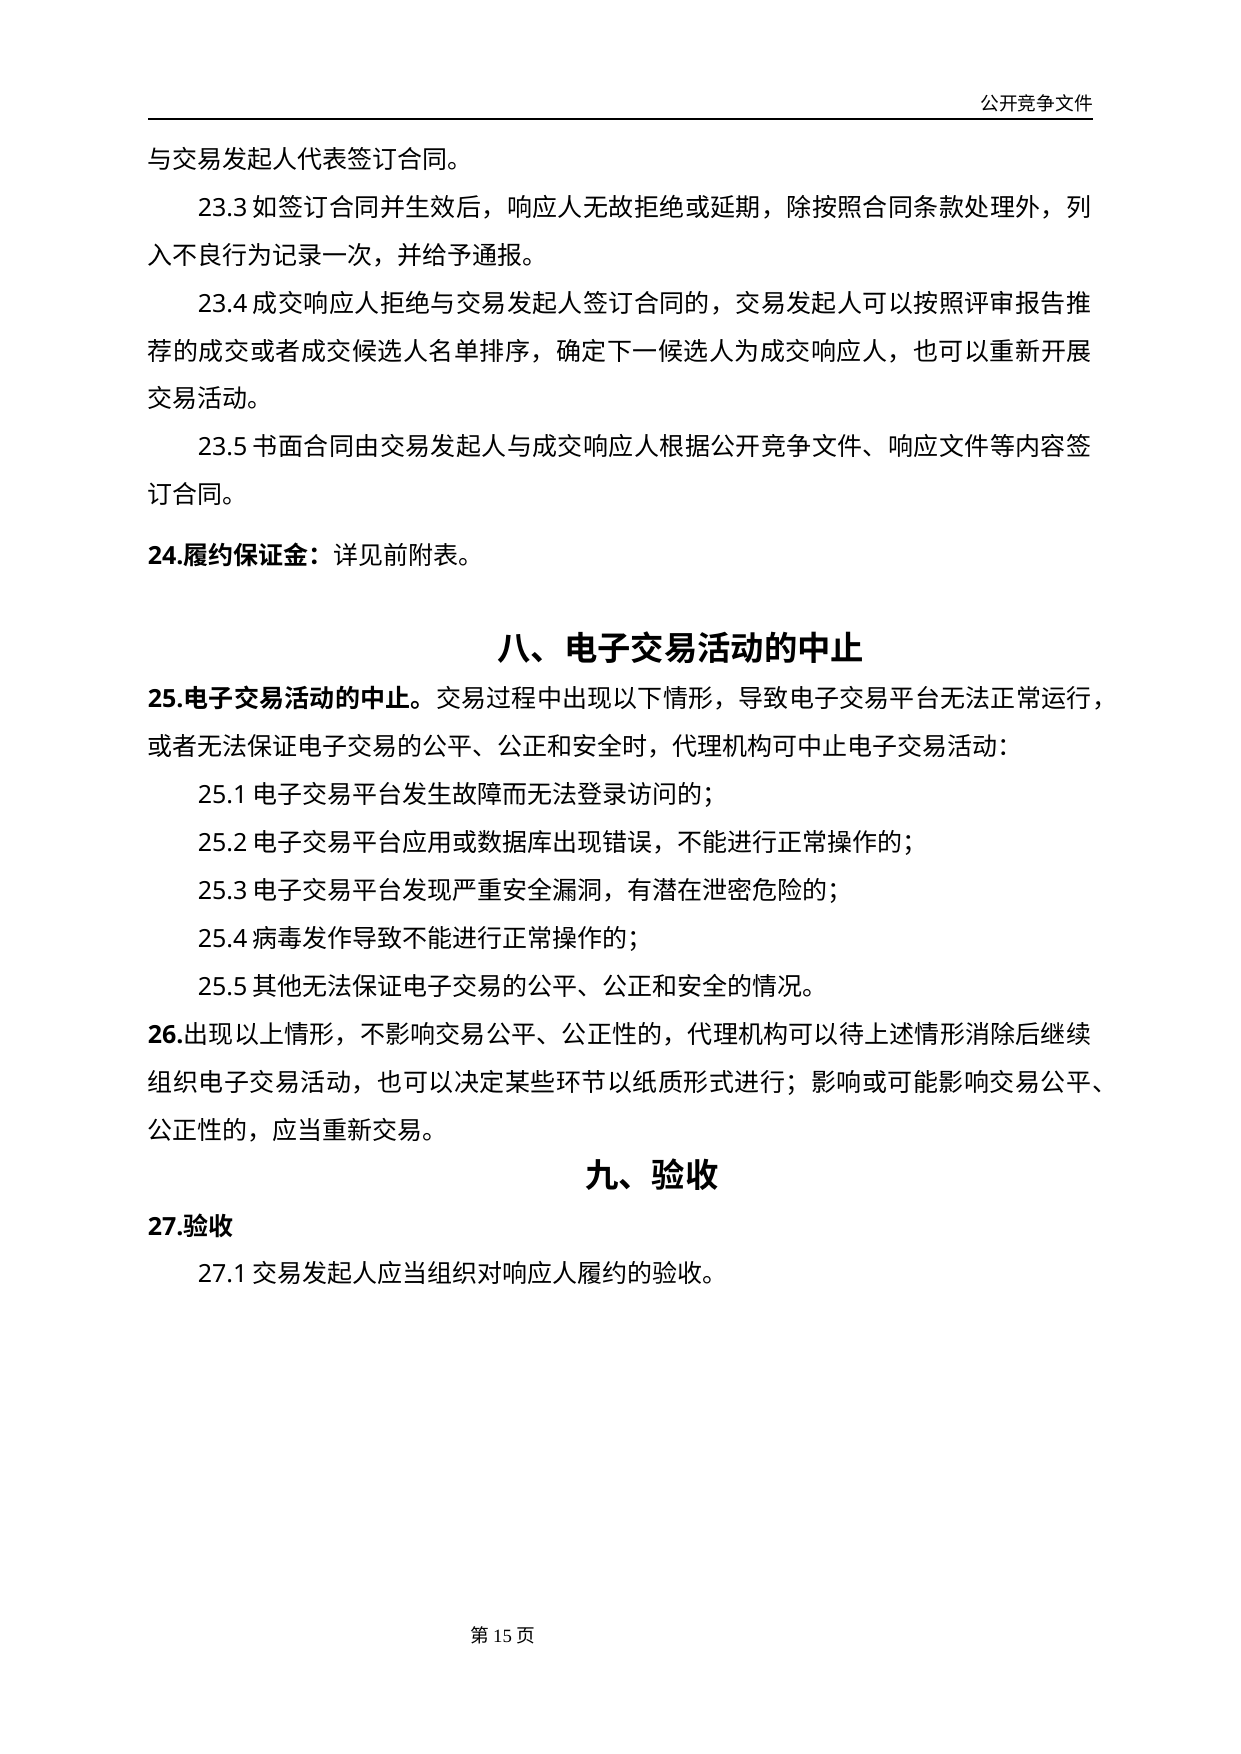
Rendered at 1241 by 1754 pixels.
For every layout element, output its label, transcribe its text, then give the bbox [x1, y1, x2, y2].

text 25.1电子交易平台发生故障而无法登录访问的； [148, 765, 1093, 813]
text 25.4病毒发作导致不能进行正常操作的； [148, 909, 1093, 957]
text 26.出现以上情形，不影响交易公平、公正性的，代理机构可以待上述情形消除后继续组织电子交易活动，也可以决定某些环节以纸质形式进行；影响或可能影响交易公平、公正性的，应当重新交易。 [148, 1005, 1093, 1149]
text 九、验收 [160, 1149, 1093, 1197]
text 25.2电子交易平台应用或数据库出现错误，不能进行正常操作的； [148, 813, 1093, 861]
text 25.电子交易活动的中止。交易过程中出现以下情形，导致电子交易平台无法正常运行，或者无法保证电子交易的公平、公正和安全时，代理机构可中止电子交易活动： [148, 669, 1093, 765]
text 27.1交易发起人应当组织对响应人履约的验收。 [148, 1244, 1093, 1292]
text 25.5其他无法保证电子交易的公平、公正和安全的情况。 [148, 957, 1093, 1005]
text 27.验收 [148, 1197, 1093, 1244]
text 24.履约保证金：详见前附表。 [148, 526, 1093, 574]
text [148, 130, 1093, 178]
text 23.5书面合同由交易发起人与成交响应人根据公开竞争文件、响应文件等内容签订合同。 [148, 417, 1093, 513]
text 23.4成交响应人拒绝与交易发起人签订合同的，交易发起人可以按照评审报告推荐的成交或者成交候选人名单排序，确定下一候选人为成交响应人，也可以重新开展交易活动。 [148, 274, 1093, 417]
text 八、电子交易活动的中止 [148, 622, 1093, 669]
text 25.3电子交易平台发现严重安全漏洞，有潜在泄密危险的； [148, 861, 1093, 909]
text 23.3如签订合同并生效后，响应人无故拒绝或延期，除按照合同条款处理外，列入不良行为记录一次，并给予通报。 [148, 178, 1093, 274]
